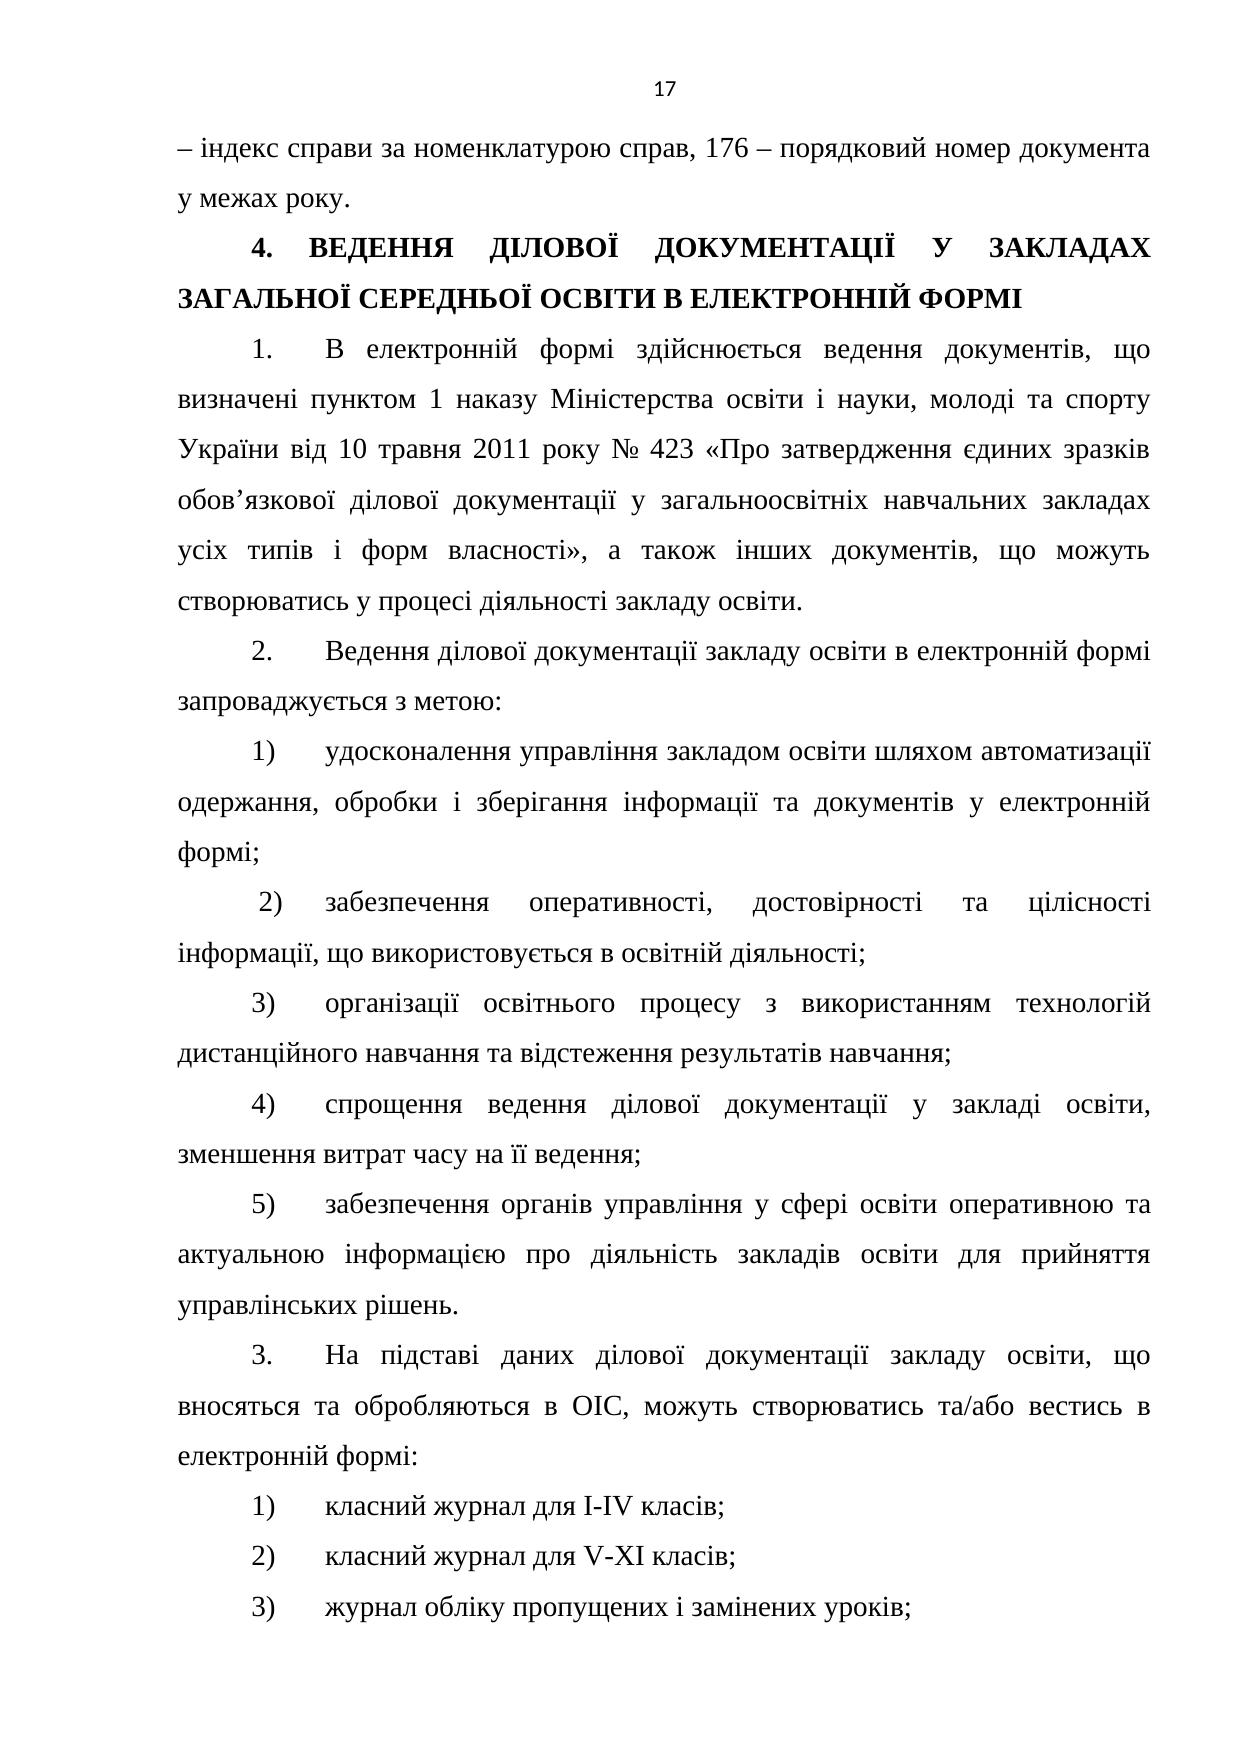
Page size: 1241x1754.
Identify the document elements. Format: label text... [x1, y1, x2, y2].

text 3. На підставі даних ділової документації закладу освіти, що вносяться та обробляються в ОІС, можуть створюватись та/або вестись в електронній формі: [177, 1337, 1152, 1471]
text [177, 130, 1152, 214]
text 4) спрощення ведення ділової документації у закладі освіти, зменшення витрат часу на її ведення; [177, 1086, 1152, 1169]
text 3) журнал обліку пропущених і замінених уроків; [177, 1589, 1152, 1622]
text 3) організації освітнього процесу з використанням технологій дистанційного навчання та відстеження результатів навчання; [177, 985, 1152, 1069]
text 2) забезпечення оперативності, достовірності та цілісності інформації, що використовується в освітній діяльності; [177, 884, 1152, 968]
text 4. ведення ділової документації у закладах загальної середньої освіти в електронній формі [177, 230, 1152, 314]
text 5) забезпечення органів управління у сфері освіти оперативною та актуальною інформацією про діяльність закладів освіти для прийняття управлінських рішень. [177, 1186, 1152, 1321]
text 2) класний журнал для V-XI класів; [177, 1538, 1152, 1572]
text 2. Ведення ділової документації закладу освіти в електронній формі запроваджується з метою: [177, 633, 1152, 717]
text 1. В електронній формі здійснюється ведення документів, що визначені пунктом 1 наказу Міністерства освіти і науки, молоді та спорту України від 10 травня 2011 року № 423 «Про затвердження єдиних зразків обов’язкової ділової документації у загальноосвітніх навчальних закладах усіх типів і форм власності», а також інших документів, що можуть створюватись у процесі діяльності закладу освіти. [177, 331, 1152, 616]
text 1) класний журнал для I-IV класів; [177, 1488, 1152, 1522]
text 1) удосконалення управління закладом освіти шляхом автоматизації одержання, обробки і зберігання інформації та документів у електронній формі; [177, 733, 1152, 868]
